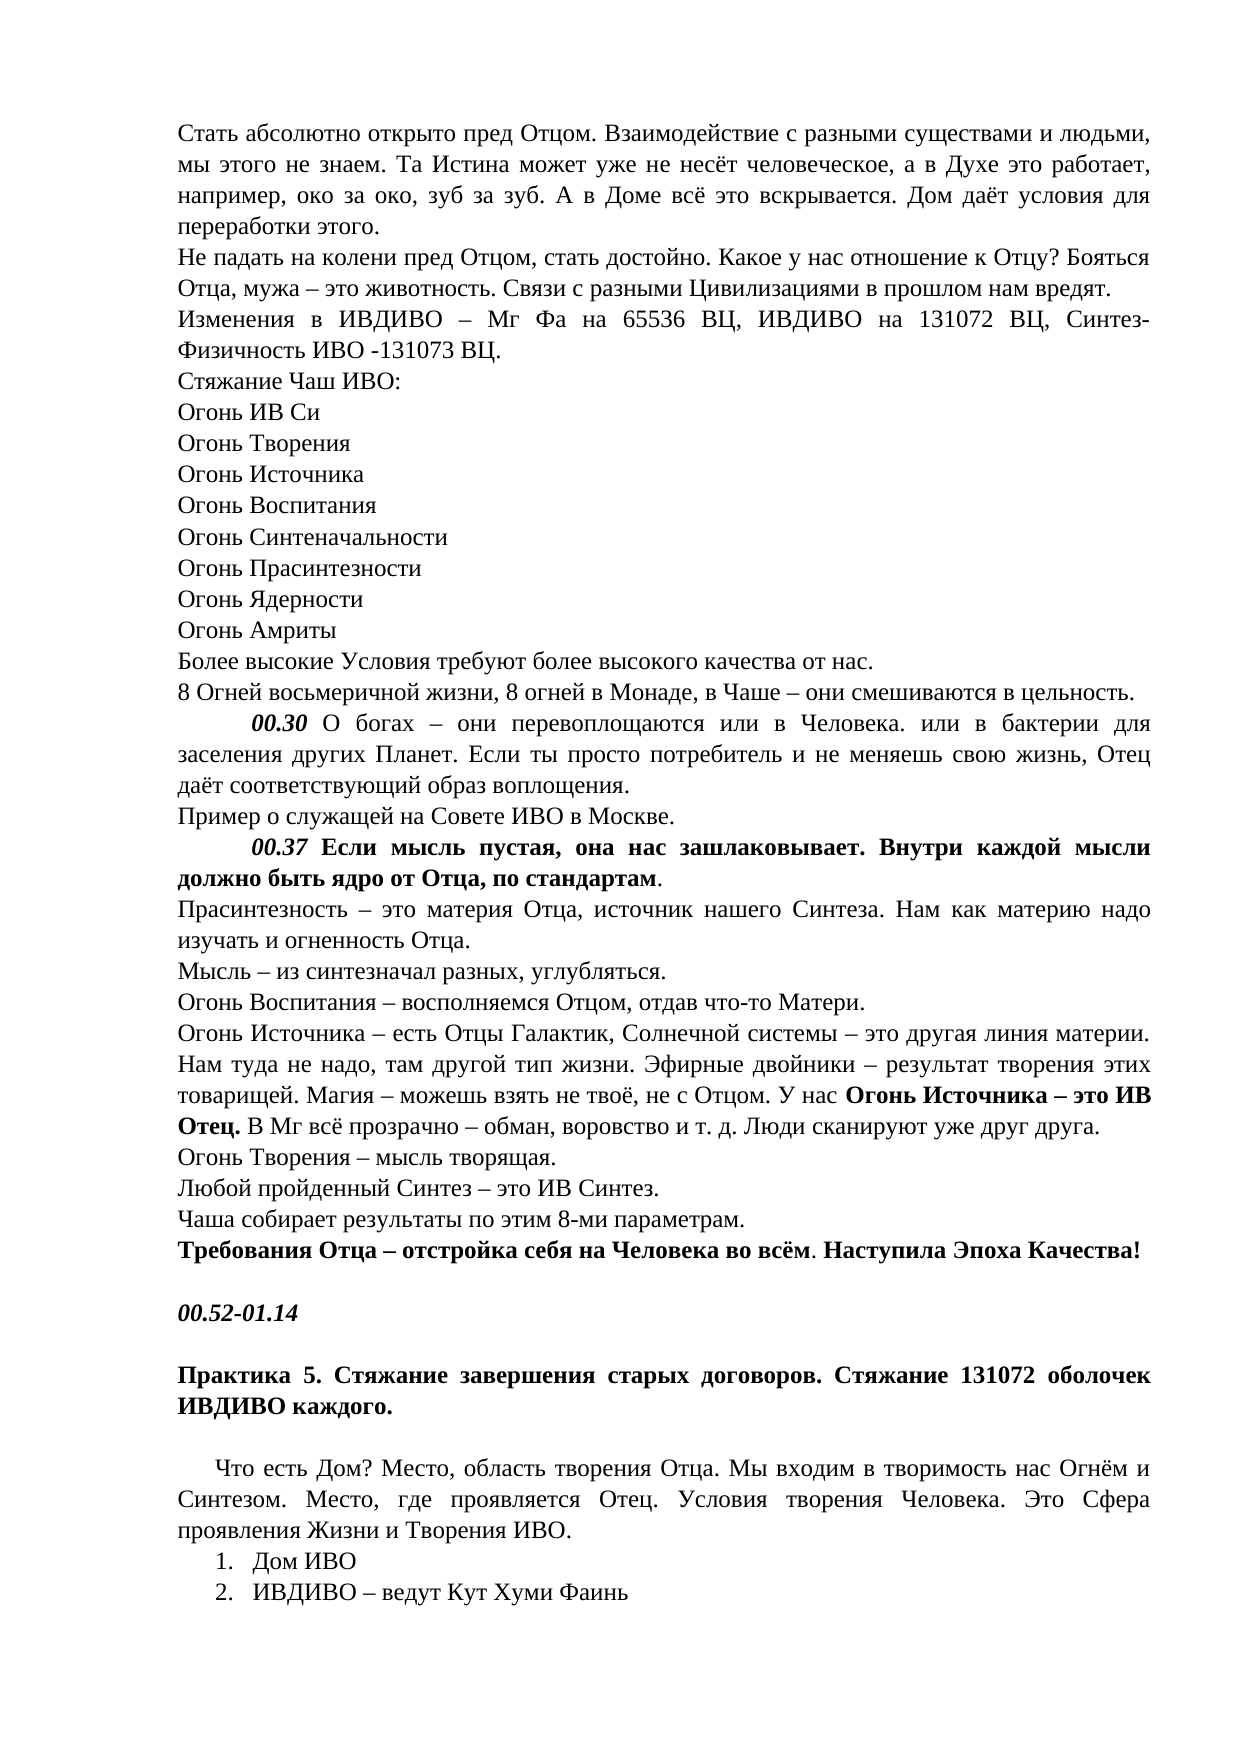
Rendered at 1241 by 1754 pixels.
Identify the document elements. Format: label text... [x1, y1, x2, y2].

text 00.30 О богах – они перевоплощаются или в Человека. или в бактерии для заселения других Планет. Если ты просто потребитель и не меняешь свою жизнь, Отец даёт соответствующий образ воплощения. [177, 708, 1152, 799]
text Огонь Воспитания [177, 491, 1152, 519]
text Огонь Источника [177, 459, 1152, 488]
text 00.52-01.14 [177, 1298, 1152, 1326]
list Дом ИВО [215, 1546, 1152, 1575]
text Более высокие Условия требуют более высокого качества от нас. [177, 646, 1152, 674]
text Изменения в ИВДИВО – Мг Фа на 65536 ВЦ, ИВДИВО на 131072 ВЦ, Синтез-Физичность ИВО -131073 ВЦ. [177, 304, 1152, 364]
text Огонь Синтеначальности [177, 522, 1152, 550]
text Пример о служащей на Совете ИВО в Москве. [177, 801, 1152, 830]
text Стяжание Чаш ИВО: [177, 366, 1152, 395]
text Огонь Творения [177, 428, 1152, 457]
text Требования Отца – отстройка себя на Человека во всём. Наступила Эпоха Качества! [177, 1236, 1152, 1264]
text Мысль – из синтезначал разных, углубляться. [177, 956, 1152, 985]
text Прасинтезность – это материя Отца, источник нашего Синтеза. Нам как материю надо изучать и огненность Отца. [177, 894, 1152, 954]
text Чаша собирает результаты по этим 8-ми параметрам. [177, 1204, 1152, 1233]
text 00.37 Если мысль пустая, она нас зашлаковывает. Внутри каждой мысли должно быть ядро от Отца, по стандартам. [177, 832, 1152, 892]
text Огонь Амриты [177, 615, 1152, 643]
text Практика 5. Стяжание завершения старых договоров. Стяжание 131072 оболочек ИВДИВО каждого. [177, 1360, 1152, 1419]
text Что есть Дом? Место, область творения Отца. Мы входим в творимость нас Огнём и Синтезом. Место, где проявляется Отец. Условия творения Человека. Это Сфера проявления Жизни и Творения ИВО. [177, 1453, 1152, 1544]
text 8 Огней восьмеричной жизни, 8 огней в Монаде, в Чаше – они смешиваются в цельность. [177, 677, 1152, 706]
text Огонь Творения – мысль творящая. [177, 1142, 1152, 1171]
list ИВДИВО – ведут Кут Хуми Фаинь [215, 1577, 1152, 1606]
text Не падать на колени пред Отцом, стать достойно. Какое у нас отношение к Отцу? Бояться Отца, мужа – это животность. Связи с разными Цивилизациями в прошлом нам вредят. [177, 242, 1152, 302]
text Стать абсолютно открыто пред Отцом. Взаимодействие с разными существами и людьми, мы этого не знаем. Та Истина может уже не несёт человеческое, а в Духе это работает, например, око за око, зуб за зуб. А в Доме всё это вскрывается. Дом даёт условия для переработки этого. [177, 118, 1152, 240]
text Огонь Прасинтезности [177, 553, 1152, 581]
text Любой пройденный Синтез – это ИВ Синтез. [177, 1173, 1152, 1202]
text Огонь Ядерности [177, 584, 1152, 612]
text Огонь ИВ Си [177, 397, 1152, 426]
text Огонь Источника – есть Отцы Галактик, Солнечной системы – это другая линия материи. Нам туда не надо, там другой тип жизни. Эфирные двойники – результат творения этих товарищей. Магия – можешь взять не твоё, не с Отцом. У нас Огонь Источника – это ИВ Отец. В Мг всё прозрачно – обман, воровство и т. д. Люди сканируют уже друг друга. [177, 1018, 1152, 1140]
text Огонь Воспитания – восполняемся Отцом, отдав что-то Матери. [177, 987, 1152, 1016]
